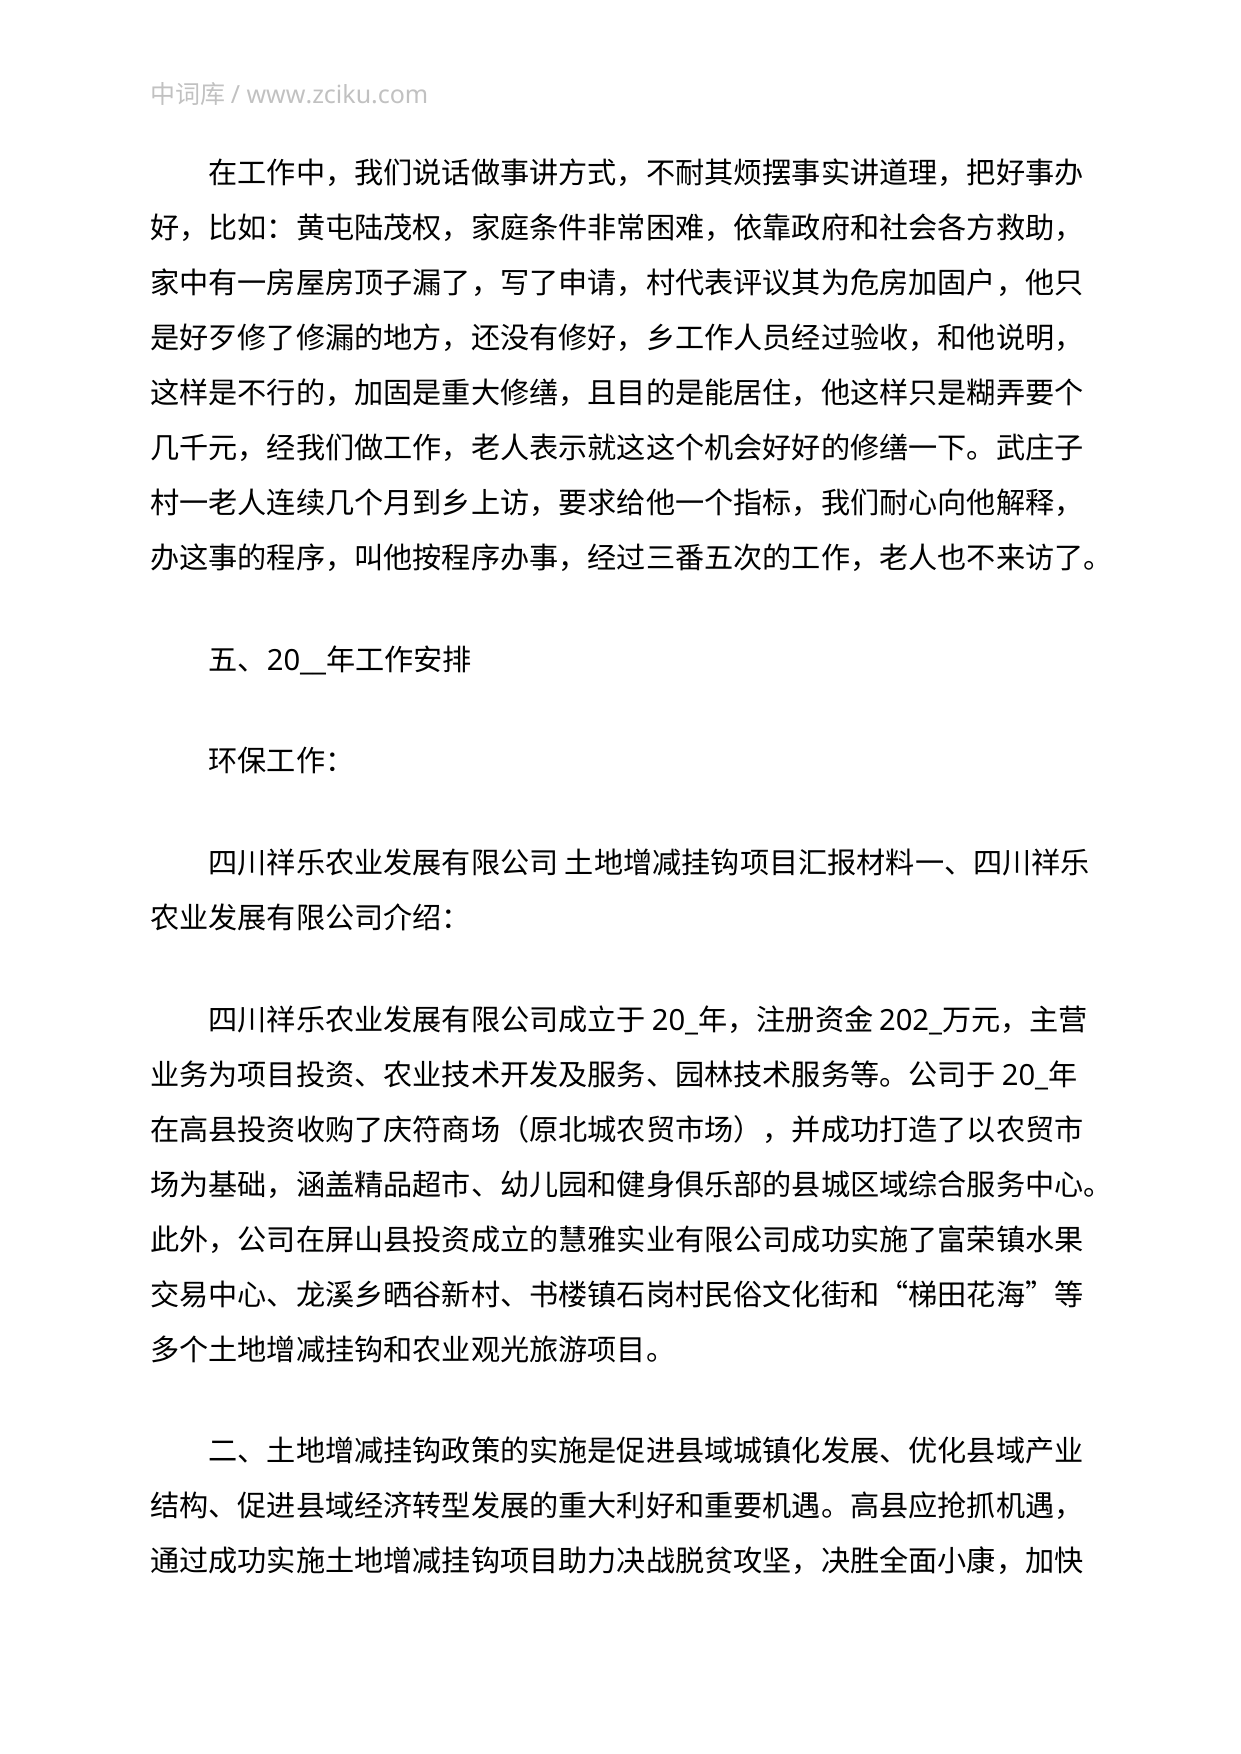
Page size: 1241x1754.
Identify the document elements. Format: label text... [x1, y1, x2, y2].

text 四川祥乐农业发展有限公司 土地增减挂钩项目汇报材料一、四川祥乐农业发展有限公司介绍： [150, 840, 1090, 937]
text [150, 1428, 1090, 1580]
text 五、20__年工作安排 [150, 636, 1090, 678]
text 在工作中，我们说话做事讲方式，不耐其烦摆事实讲道理，把好事办好，比如：黄屯陆茂权，家庭条件非常困难，依靠政府和社会各方救助，家中有一房屋房顶子漏了，写了申请，村代表评议其为危房加固户，他只是好歹修了修漏的地方，还没有修好，乡工作人员经过验收，和他说明，这样是不行的，加固是重大修缮，且目的是能居住，他这样只是糊弄要个几千元，经我们做工作，老人表示就这这个机会好好的修缮一下。武庄子村一老人连续几个月到乡上访，要求给他一个指标，我们耐心向他解释，办这事的程序，叫他按程序办事，经过三番五次的工作，老人也不来访了。 [150, 150, 1090, 577]
text 四川祥乐农业发展有限公司成立于20_年，注册资金202_万元，主营业务为项目投资、农业技术开发及服务、园林技术服务等。公司于20_年在高县投资收购了庆符商场（原北城农贸市场），并成功打造了以农贸市场为基础，涵盖精品超市、幼儿园和健身俱乐部的县城区域综合服务中心。此外，公司在屏山县投资成立的慧雅实业有限公司成功实施了富荣镇水果交易中心、龙溪乡晒谷新村、书楼镇石岗村民俗文化街和“梯田花海”等多个土地增减挂钩和农业观光旅游项目。 [150, 996, 1090, 1368]
text 环保工作： [150, 738, 1090, 780]
